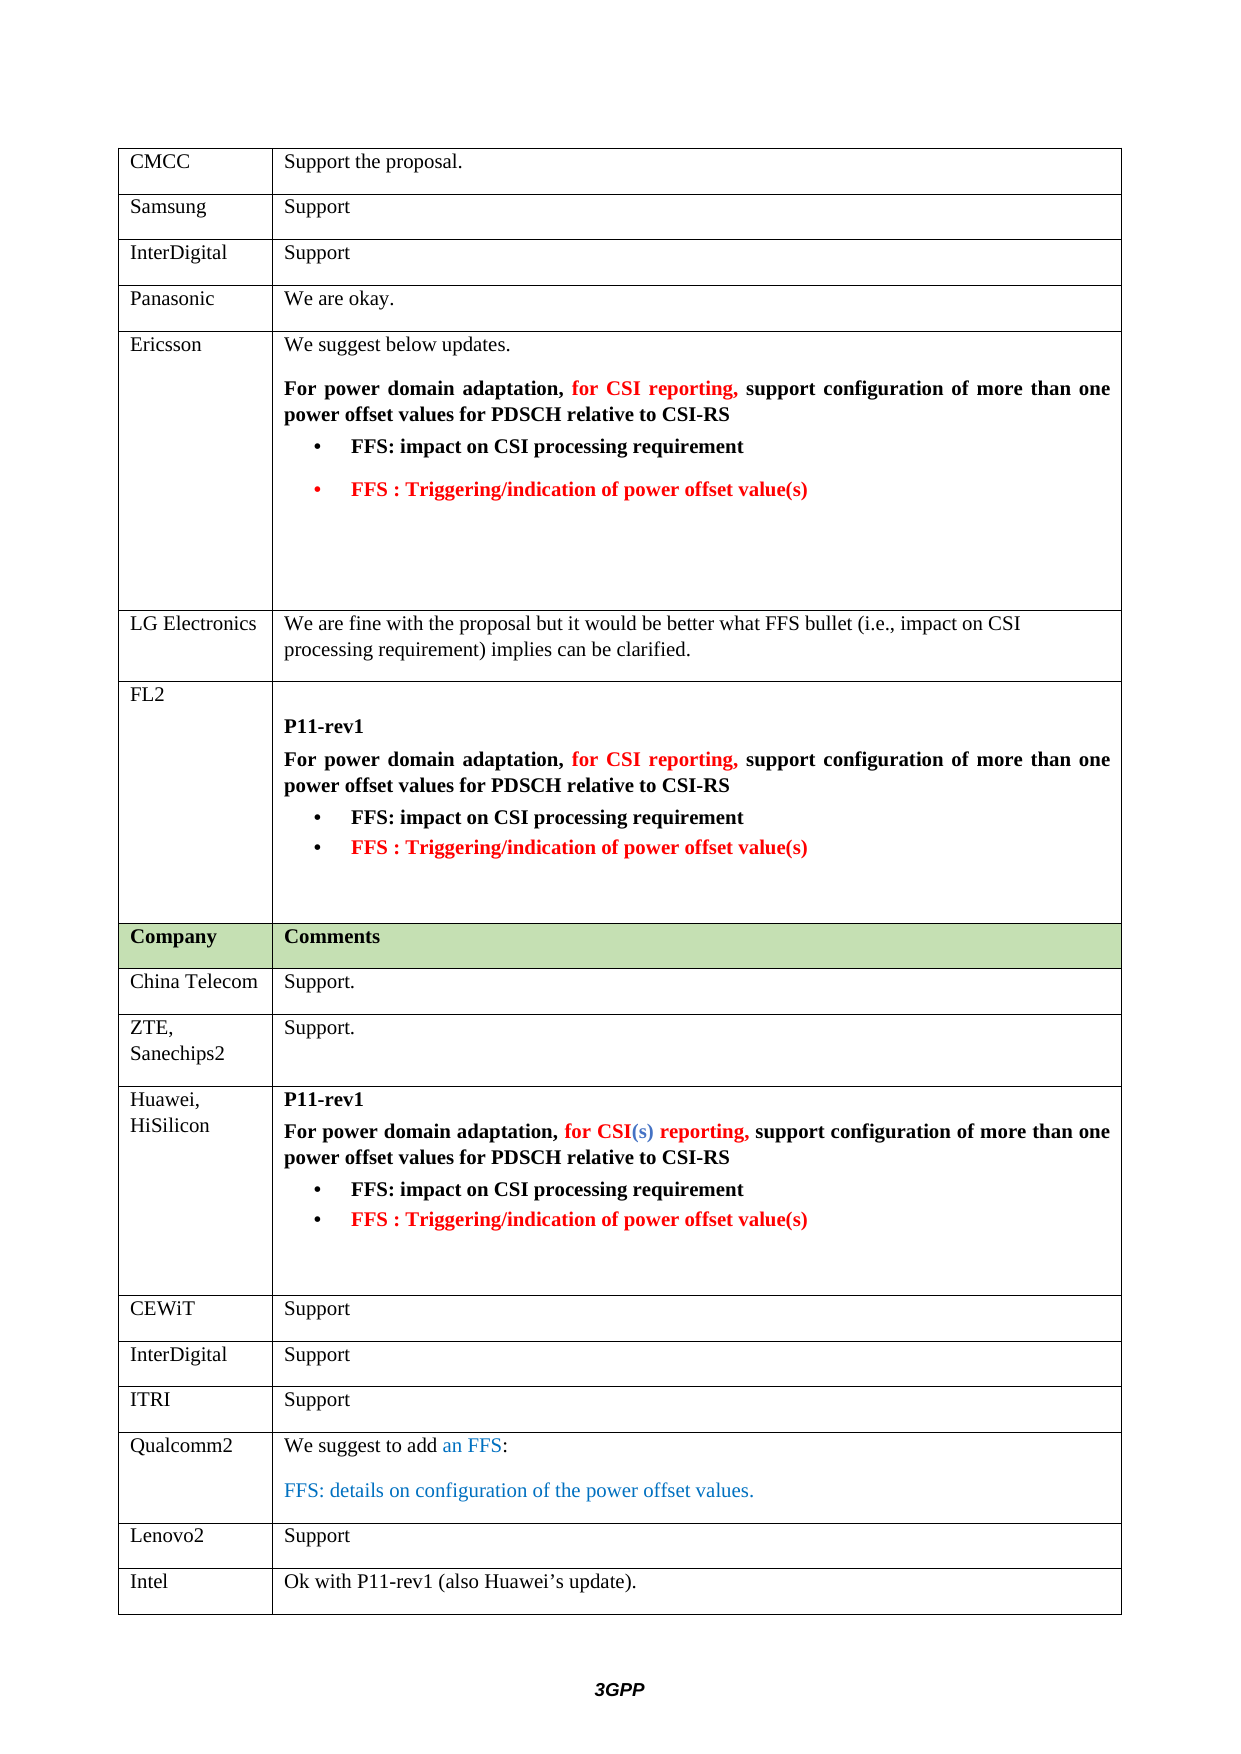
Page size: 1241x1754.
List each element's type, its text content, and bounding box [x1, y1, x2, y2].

table_cell Support [273, 240, 1121, 285]
table_cell Samsung [119, 195, 272, 239]
table_cell P11-rev1 For power domain adaptation, for CSI reporting, support configuration of more than one power offset values for PDSCH relative to CSI-RS FFS: impact on CSI processing requirement FFS : Triggering/indication of power offset value(s) [273, 682, 1121, 922]
table_cell Support. [273, 1015, 1121, 1086]
table_cell Support [273, 1524, 1121, 1568]
table_cell Intel [119, 1569, 272, 1614]
table_cell Support the proposal. [273, 149, 1121, 193]
table_cell Company [119, 924, 272, 968]
table_cell We suggest below updates. For power domain adaptation, for CSI reporting, support configuration of more than one power offset values for PDSCH relative to CSI-RS FFS: impact on CSI processing requirement FFS : Triggering/indication of power offset value(s) [273, 332, 1121, 609]
table_cell Qualcomm2 [119, 1433, 272, 1522]
table_cell Support. [273, 969, 1121, 1014]
table_cell Comments [273, 924, 1121, 968]
table_cell Huawei, HiSilicon [119, 1087, 272, 1295]
table_cell FL2 [119, 682, 272, 922]
table_cell InterDigital [119, 1342, 272, 1386]
table_cell Panasonic [119, 286, 272, 331]
table_cell CMCC [119, 149, 272, 193]
table_cell InterDigital [119, 240, 272, 285]
table_cell We suggest to add an FFS: FFS: details on configuration of the power offset values. [273, 1433, 1121, 1522]
table_cell Ok with P11-rev1 (also Huawei’s update). [273, 1569, 1121, 1614]
table_cell We are okay. [273, 286, 1121, 331]
table_cell Lenovo2 [119, 1524, 272, 1568]
table_cell LG Electronics [119, 611, 272, 681]
table_cell P11-rev1 For power domain adaptation, for CSI(s) reporting, support configuration of more than one power offset values for PDSCH relative to CSI-RS FFS: impact on CSI processing requirement FFS : Triggering/indication of power offset value(s) [273, 1087, 1121, 1295]
table_cell Support [273, 1387, 1121, 1432]
table_cell CEWiT [119, 1296, 272, 1341]
table_cell Support [273, 1296, 1121, 1341]
table_cell We are fine with the proposal but it would be better what FFS bullet (i.e., impact on CSI processing requirement) implies can be clarified. [273, 611, 1121, 681]
table_cell Support [273, 195, 1121, 239]
table_cell ZTE, Sanechips2 [119, 1015, 272, 1086]
table_cell Ericsson [119, 332, 272, 609]
table_cell China Telecom [119, 969, 272, 1014]
table_cell Support [273, 1342, 1121, 1386]
table_cell ITRI [119, 1387, 272, 1432]
